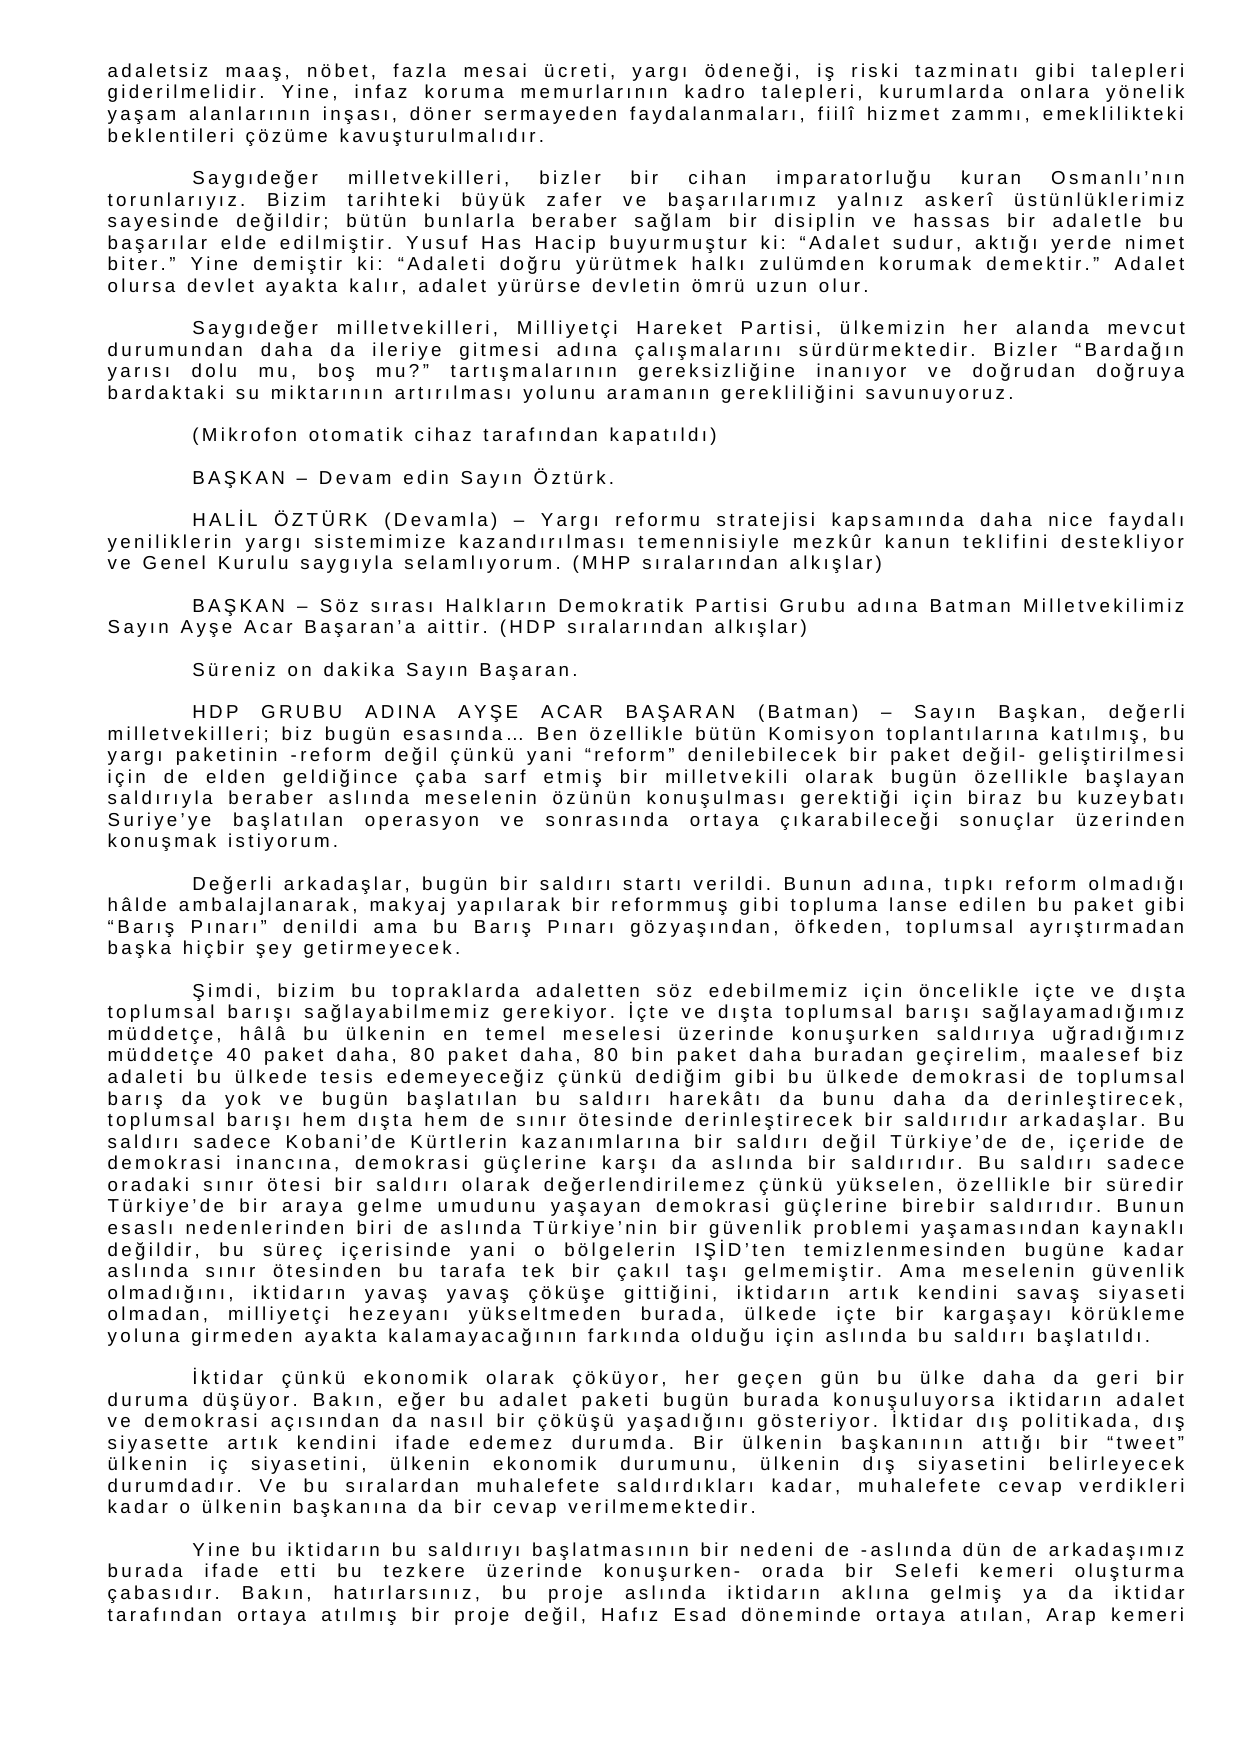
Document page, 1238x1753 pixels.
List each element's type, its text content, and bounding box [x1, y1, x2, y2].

text HALİL ÖZTÜRK (Devamla) – Yargı reformu stratejisi kapsamında daha nice faydalı yeniliklerin yargı sistemimize kazandırılması temennisiyle mezkûr kanun teklifini destekliyor ve Genel Kurulu saygıyla selamlıyorum. (MHP sıralarından alkışlar) [107, 509, 1186, 573]
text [107, 1539, 1186, 1625]
text Saygıdeğer milletvekilleri, bizler bir cihan imparatorluğu kuran Osmanlı’nın torunlarıyız. Bizim tarihteki büyük zafer ve başarılarımız yalnız askerî üstünlüklerimiz sayesinde değildir; bütün bunlarla beraber sağlam bir disiplin ve hassas bir adaletle bu başarılar elde edilmiştir. Yusuf Has Hacip buyurmuştur ki: “Adalet sudur, aktığı yerde nimet biter.” Yine demiştir ki: “Adaleti doğru yürütmek halkı zulümden korumak demektir.” Adalet olursa devlet ayakta kalır, adalet yürürse devletin ömrü uzun olur. [107, 167, 1186, 296]
text Değerli arkadaşlar, bugün bir saldırı startı verildi. Bunun adına, tıpkı reform olmadığı hâlde ambalajlanarak, makyaj yapılarak bir reformmuş gibi topluma lanse edilen bu paket gibi “Barış Pınarı” denildi ama bu Barış Pınarı gözyaşından, öfkeden, toplumsal ayrıştırmadan başka hiçbir şey getirmeyecek. [107, 872, 1186, 959]
text İktidar çünkü ekonomik olarak çöküyor, her geçen gün bu ülke daha da geri bir duruma düşüyor. Bakın, eğer bu adalet paketi bugün burada konuşuluyorsa iktidarın adalet ve demokrasi açısından da nasıl bir çöküşü yaşadığını gösteriyor. İktidar dış politikada, dış siyasette artık kendini ifade edemez durumda. Bir ülkenin başkanının attığı bir “tweet” ülkenin iç siyasetini, ülkenin ekonomik durumunu, ülkenin dış siyasetini belirleyecek durumdadır. Ve bu sıralardan muhalefete saldırdıkları kadar, muhalefete cevap verdikleri kadar o ülkenin başkanına da bir cevap verilmemektedir. [107, 1367, 1186, 1518]
text HDP GRUBU ADINA AYŞE ACAR BAŞARAN (Batman) – Sayın Başkan, değerli milletvekilleri; biz bugün esasında… Ben özellikle bütün Komisyon toplantılarına katılmış, bu yargı paketinin -reform değil çünkü yani “reform” denilebilecek bir paket değil- geliştirilmesi için de elden geldiğince çaba sarf etmiş bir milletvekili olarak bugün özellikle başlayan saldırıyla beraber aslında meselenin özünün konuşulması gerektiği için biraz bu kuzeybatı Suriye’ye başlatılan operasyon ve sonrasında ortaya çıkarabileceği sonuçlar üzerinden konuşmak istiyorum. [107, 701, 1186, 852]
text BAŞKAN – Söz sırası Halkların Demokratik Partisi Grubu adına Batman Milletvekilimiz Sayın Ayşe Acar Başaran’a aittir. (HDP sıralarından alkışlar) [107, 594, 1186, 637]
text Süreniz on dakika Sayın Başaran. [107, 658, 1186, 680]
text BAŞKAN – Devam edin Sayın Öztürk. [107, 466, 1186, 488]
text Şimdi, bizim bu topraklarda adaletten söz edebilmemiz için öncelikle içte ve dışta toplumsal barışı sağlayabilmemiz gerekiyor. İçte ve dışta toplumsal barışı sağlayamadığımız müddetçe, hâlâ bu ülkenin en temel meselesi üzerinde konuşurken saldırıya uğradığımız müddetçe 40 paket daha, 80 paket daha, 80 bin paket daha buradan geçirelim, maalesef biz adaleti bu ülkede tesis edemeyeceğiz çünkü dediğim gibi bu ülkede demokrasi de toplumsal barış da yok ve bugün başlatılan bu saldırı harekâtı da bunu daha da derinleştirecek, toplumsal barışı hem dışta hem de sınır ötesinde derinleştirecek bir saldırıdır arkadaşlar. Bu saldırı sadece Kobani’de Kürtlerin kazanımlarına bir saldırı değil Türkiye’de de, içeride de demokrasi inancına, demokrasi güçlerine karşı da aslında bir saldırıdır. Bu saldırı sadece oradaki sınır ötesi bir saldırı olarak değerlendirilemez çünkü yükselen, özellikle bir süredir Türkiye’de bir araya gelme umudunu yaşayan demokrasi güçlerine birebir saldırıdır. Bunun esaslı nedenlerinden biri de aslında Türkiye’nin bir güvenlik problemi yaşamasından kaynaklı değildir, bu süreç içerisinde yani o bölgelerin IŞİD’ten temizlenmesinden bugüne kadar aslında sınır ötesinden bu tarafa tek bir çakıl taşı gelmemiştir. Ama meselenin güvenlik olmadığını, iktidarın yavaş yavaş çöküşe gittiğini, iktidarın artık kendini savaş siyaseti olmadan, milliyetçi hezeyanı yükseltmeden burada, ülkede içte bir kargaşayı körükleme yoluna girmeden ayakta kalamayacağının farkında olduğu için aslında bu saldırı başlatıldı. [107, 979, 1186, 1346]
text Saygıdeğer milletvekilleri, Milliyetçi Hareket Partisi, ülkemizin her alanda mevcut durumundan daha da ileriye gitmesi adına çalışmalarını sürdürmektedir. Bizler “Bardağın yarısı dolu mu, boş mu?” tartışmalarının gereksizliğine inanıyor ve doğrudan doğruya bardaktaki su miktarının artırılması yolunu aramanın gerekliliğini savunuyoruz. [107, 317, 1186, 403]
text (Mikrofon otomatik cihaz tarafından kapatıldı) [107, 424, 1186, 446]
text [107, 60, 1186, 146]
